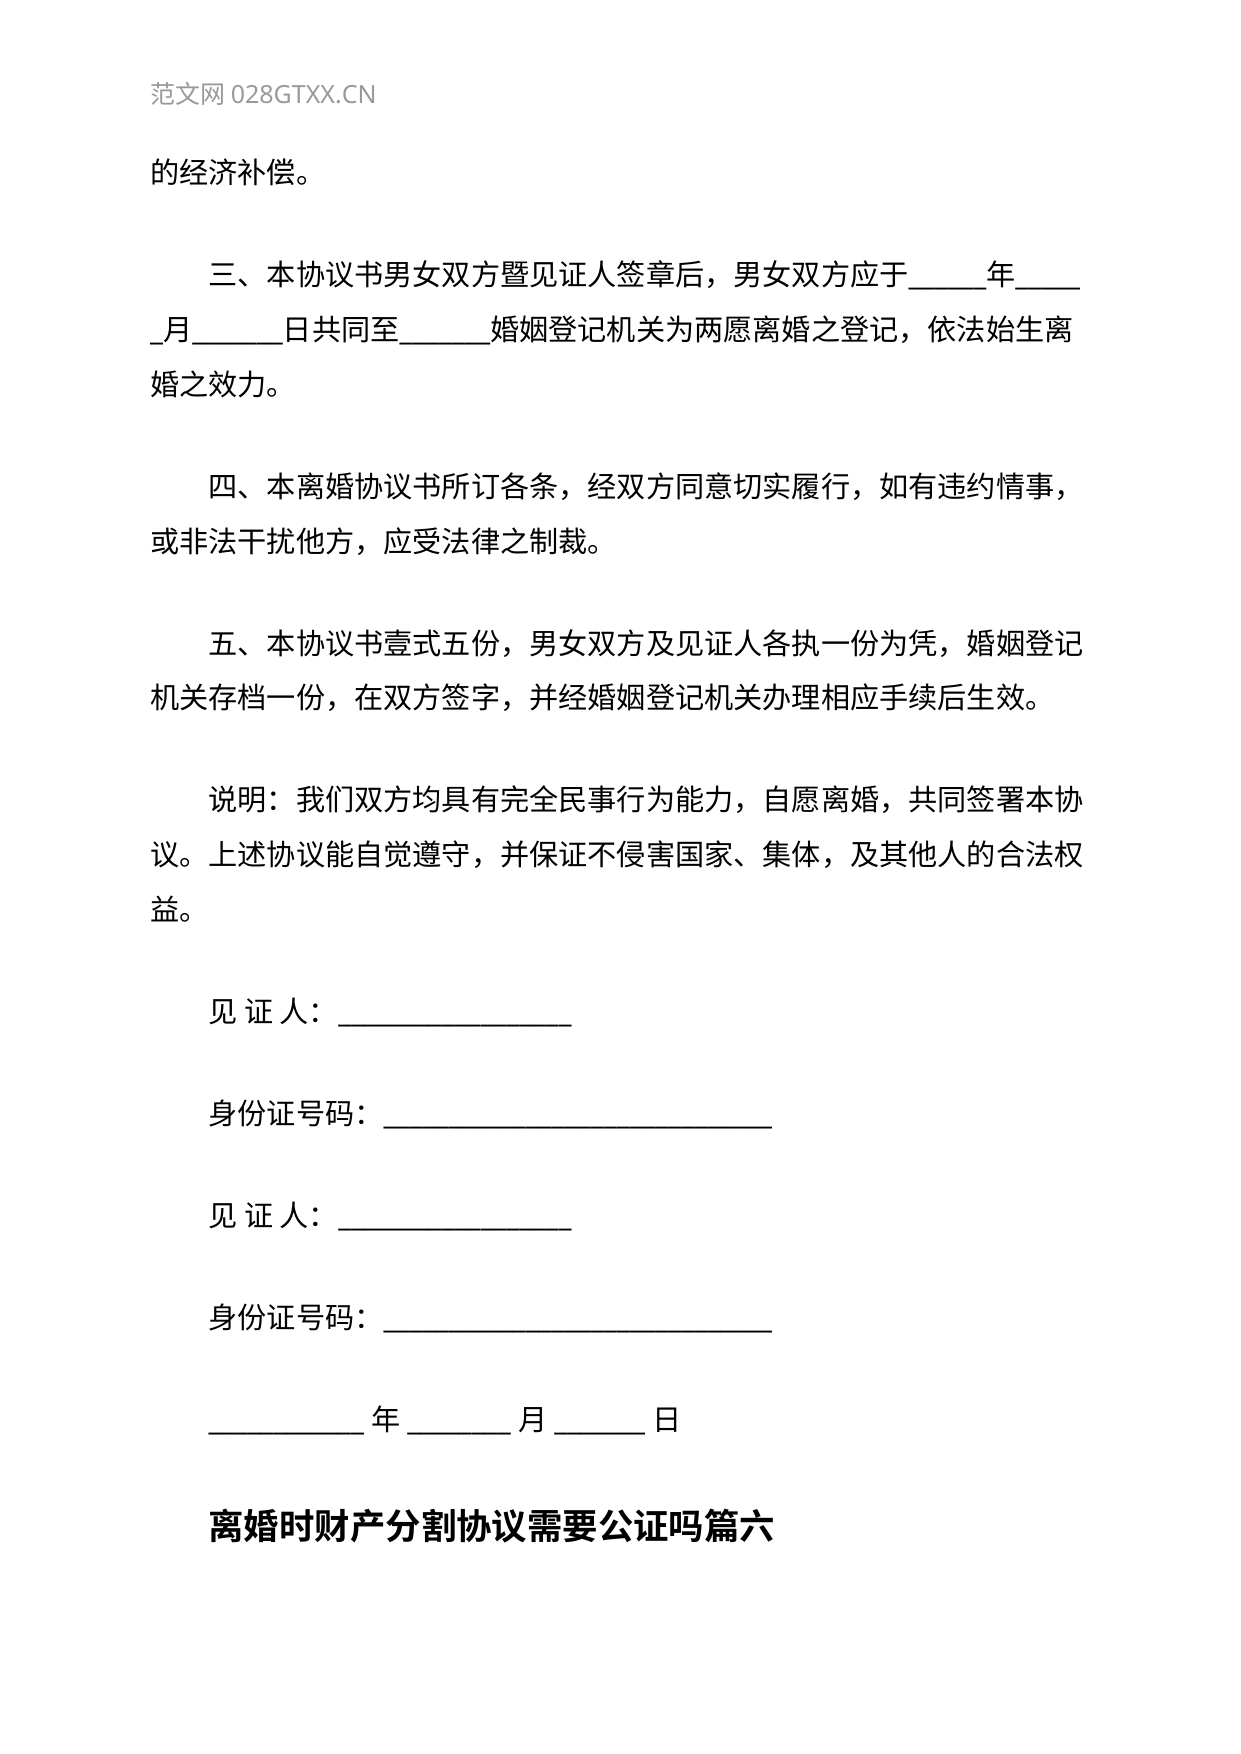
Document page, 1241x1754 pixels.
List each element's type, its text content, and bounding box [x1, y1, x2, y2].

text 见 证 人：__________________ [150, 1192, 1090, 1235]
text 离婚时财产分割协议需要公证吗篇六 [150, 1498, 1090, 1549]
text 说明：我们双方均具有完全民事行为能力，自愿离婚，共同签署本协议。上述协议能自觉遵守，并保证不侵害国家、集体，及其他人的合法权益。 [150, 777, 1090, 929]
text 四、本离婚协议书所订各条，经双方同意切实履行，如有违约情事，或非法干扰他方，应受法律之制裁。 [150, 463, 1090, 561]
text 身份证号码：______________________________ [150, 1090, 1090, 1133]
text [150, 150, 1090, 192]
text 三、本协议书男女双方暨见证人签章后，男女双方应于______年______月_______日共同至_______婚姻登记机关为两愿离婚之登记，依法始生离婚之效力。 [150, 252, 1090, 404]
text 五、本协议书壹式五份，男女双方及见证人各执一份为凭，婚姻登记机关存档一份，在双方签字，并经婚姻登记机关办理相应手续后生效。 [150, 620, 1090, 717]
text ____________ 年 ________ 月 _______ 日 [150, 1396, 1090, 1439]
text 见 证 人：__________________ [150, 988, 1090, 1031]
text 身份证号码：______________________________ [150, 1294, 1090, 1337]
